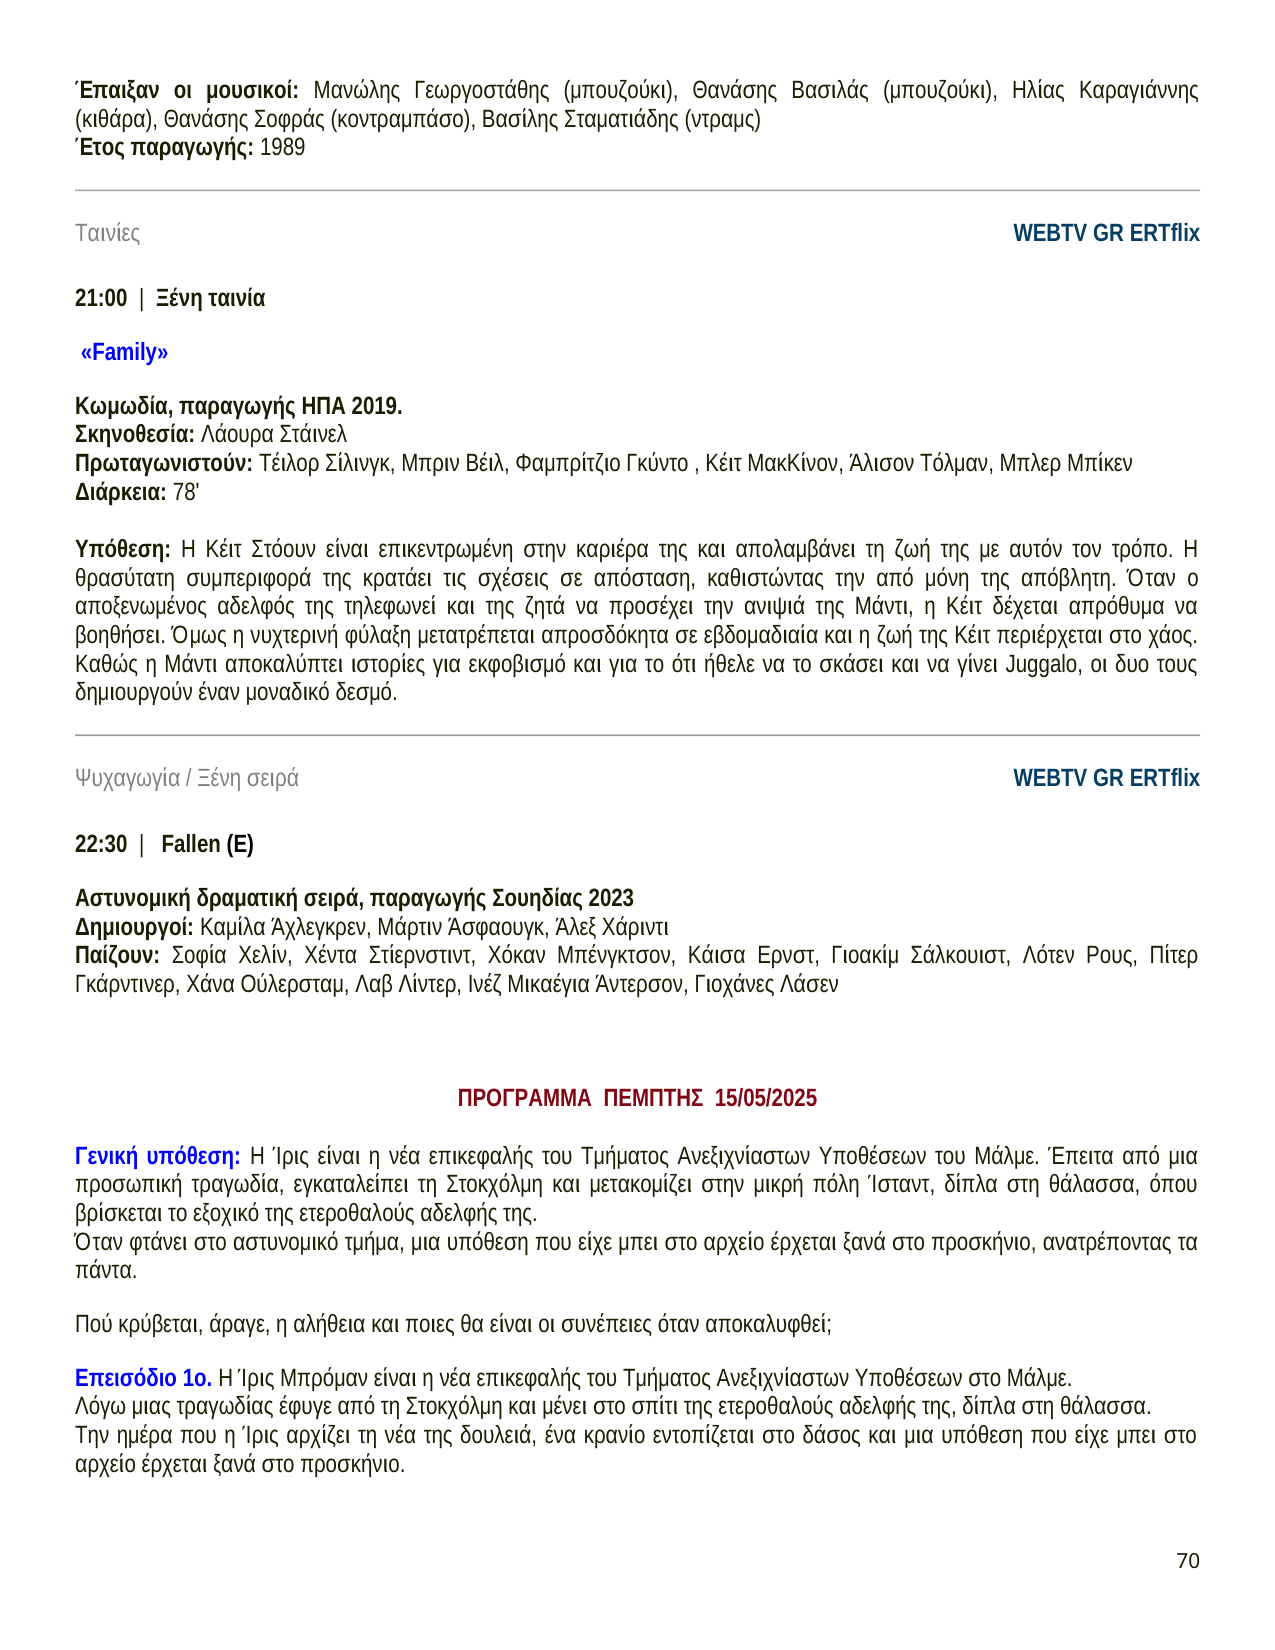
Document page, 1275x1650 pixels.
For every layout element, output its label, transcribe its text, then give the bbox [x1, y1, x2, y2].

text Δημιουργοί: Καμίλα Άχλεγκρεν, Μάρτιν Άσφαουγκ, Άλεξ Χάριντι [75, 912, 1200, 940]
text Έπαιξαν οι μουσικοί: Μανώλης Γεωργοστάθης (μπουζούκι), Θανάσης Βασιλάς (μπουζούκι), Ηλίας Καραγιάννης (κιθάρα), Θανάσης Σοφράς (κοντραμπάσο), Βασίλης Σταματιάδης (ντραμς) [75, 75, 1200, 132]
text «Family» [75, 337, 1200, 366]
table_header Ταινίες [75, 218, 637, 247]
text Έτος παραγωγής: 1989 [75, 132, 1200, 161]
text Όταν φτάνει στο αστυνομικό τμήμα, μια υπόθεση που είχε μπει στο αρχείο έρχεται ξανά στο προσκήνιο, ανατρέποντας τα πάντα. [75, 1227, 1200, 1284]
text 21:00 | Ξένη ταινία [75, 247, 1200, 312]
text Πού κρύβεται, άραγε, η αλήθεια και ποιες θα είναι οι συνέπειες όταν αποκαλυφθεί; [75, 1309, 1200, 1338]
text ΠΡΟΓΡΑΜΜΑ ΠΕΜΠΤΗΣ 15/05/2025 [75, 1083, 1200, 1112]
text Αστυνομική δραματική σειρά, παραγωγής Σουηδίας 2023 [75, 883, 1200, 912]
table_header Ψυχαγωγία / Ξένη σειρά [75, 763, 637, 792]
text Διάρκεια: 78' [75, 477, 1200, 505]
text Επεισόδιο 1ο. Η Ίρις Μπρόμαν είναι η νέα επικεφαλής του Τμήματος Ανεξιχνίαστων Υποθέσεων στο Μάλμε. [75, 1363, 1200, 1391]
text Γενική υπόθεση: Η Ίρις είναι η νέα επικεφαλής του Τμήματος Ανεξιχνίαστων Υποθέσεων του Μάλμε. Έπειτα από μια προσωπική τραγωδία, εγκαταλείπει τη Στοκχόλμη και μετακομίζει στην μικρή πόλη Ίσταντ, δίπλα στη θάλασσα, όπου βρίσκεται το εξοχικό της ετεροθαλούς αδελφής της. [75, 1141, 1200, 1227]
text Παίζουν: Σοφία Χελίν, Χέντα Στίερνστιντ, Χόκαν Μπένγκτσον, Κάισα Ερνστ, Γιοακίμ Σάλκουιστ, Λότεν Ρους, Πίτερ Γκάρντινερ, Χάνα Ούλερσταμ, Λαβ Λίντερ, Ινέζ Μικαέγια Άντερσον, Γιοχάνες Λάσεν [75, 940, 1200, 997]
table_header WEBTV GR ERTflix [638, 218, 1200, 247]
text Την ημέρα που η Ίρις αρχίζει τη νέα της δουλειά, ένα κρανίο εντοπίζεται στο δάσος και μια υπόθεση που είχε μπει στο αρχείο έρχεται ξανά στο προσκήνιο. [75, 1420, 1200, 1477]
table_header WEBTV GR ERTflix [638, 763, 1200, 792]
text 22:30 | Fallen (Ε) [75, 792, 1200, 858]
text Υπόθεση: Η Κέιτ Στόουν είναι επικεντρωμένη στην καριέρα της και απολαμβάνει τη ζωή της με αυτόν τον τρόπο. Η θρασύτατη συμπεριφορά της κρατάει τις σχέσεις σε απόσταση, καθιστώντας την από μόνη της απόβλητη. Όταν ο αποξενωμένος αδελφός της τηλεφωνεί και της ζητά να προσέχει την ανιψιά της Μάντι, η Κέιτ δέχεται απρόθυμα να βοηθήσει. Όμως η νυχτερινή φύλαξη μετατρέπεται απροσδόκητα σε εβδομαδιαία και η ζωή της Κέιτ περιέρχεται στο χάος. Καθώς η Μάντι αποκαλύπτει ιστορίες για εκφοβισμό και για το ότι ήθελε να το σκάσει και να γίνει Juggalo, οι δυο τους δημιουργούν έναν μοναδικό δεσμό. [75, 505, 1200, 706]
text Κωμωδία, παραγωγής ΗΠΑ 2019. Σκηνοθεσία: Λάουρα Στάινελ Πρωταγωνιστούν: Τέιλορ Σίλινγκ, Μπριν Βέιλ, Φαμπρίτζιο Γκύντο , Κέιτ ΜακΚίνον, Άλισον Τόλμαν, Μπλερ Μπίκεν [75, 391, 1200, 477]
text Λόγω μιας τραγωδίας έφυγε από τη Στοκχόλμη και μένει στο σπίτι της ετεροθαλούς αδελφής της, δίπλα στη θάλασσα. [75, 1391, 1200, 1420]
